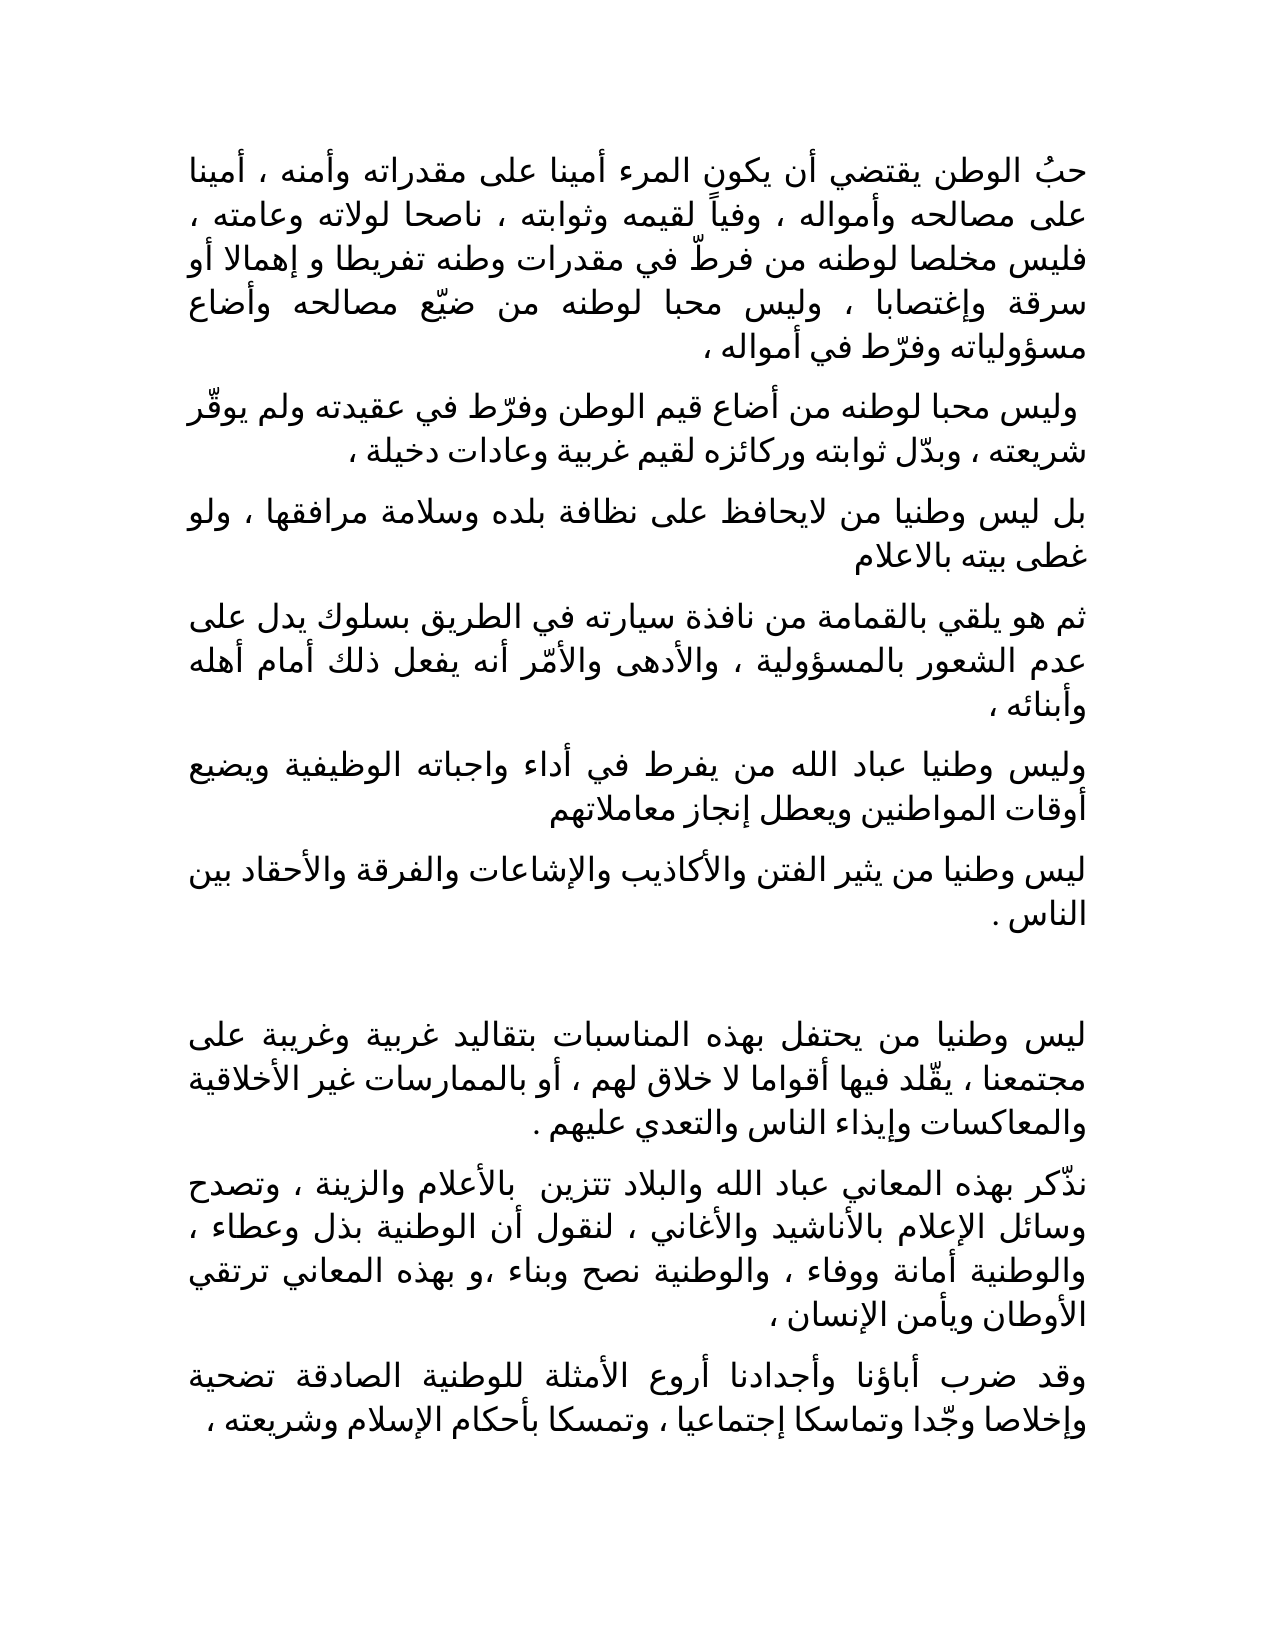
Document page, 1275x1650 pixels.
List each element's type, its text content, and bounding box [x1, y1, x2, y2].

text ليس وطنيا من يثير الفتن والأكاذيب والإشاعات والفرقة والأحقاد بين الناس . [187, 849, 1087, 933]
text بل ليس وطنيا من لايحافظ على نظافة بلده وسلامة مرافقها ، ولو غطى بيته بالاعلام [187, 491, 1087, 576]
text وليس وطنيا عباد الله من يفرط في أداء واجباته الوظيفية ويضيع أوقات المواطنين ويعطل إنجاز معاملاتهم [187, 744, 1087, 829]
text نذّكر بهذه المعاني عباد الله والبلاد تتزين بالأعلام والزينة ، وتصدح وسائل الإعلام بالأناشيد والأغاني ، لنقول أن الوطنية بذل وعطاء ، والوطنية أمانة ووفاء ، والوطنية نصح وبناء ،و بهذه المعاني ترتقي الأوطان ويأمن الإنسان ، [187, 1162, 1087, 1335]
text حبُ الوطن يقتضي أن يكون المرء أمينا على مقدراته وأمنه ، أمينا على مصالحه وأمواله ، وفياً لقيمه وثوابته ، ناصحا لولاته وعامته ، فليس مخلصا لوطنه من فرطّ في مقدرات وطنه تفريطا و إهمالا أو سرقة وإغتصابا ، وليس محبا لوطنه من ضيّع مصالحه وأضاع مسؤولياته وفرّط في أمواله ، [187, 150, 1087, 367]
text ليس وطنيا من يحتفل بهذه المناسبات بتقاليد غربية وغريبة على مجتمعنا ، يقّلد فيها أقواما لا خلاق لهم ، أو بالممارسات غير الأخلاقية والمعاكسات وإيذاء الناس والتعدي عليهم . [187, 1014, 1087, 1143]
text وقد ضرب أباؤنا وأجدادنا أروع الأمثلة للوطنية الصادقة تضحية وإخلاصا وجّدا وتماسكا إجتماعيا ، وتمسكا بأحكام الإسلام وشريعته ، [187, 1355, 1087, 1440]
text ثم هو يلقي بالقمامة من نافذة سيارته في الطريق بسلوك يدل على عدم الشعور بالمسؤولية ، والأدهى والأمّر أنه يفعل ذلك أمام أهله وأبنائه ، [187, 596, 1087, 724]
text وليس محبا لوطنه من أضاع قيم الوطن وفرّط في عقيدته ولم يوقّر شريعته ، وبدّل ثوابته وركائزه لقيم غربية وعادات دخيلة ، [187, 386, 1087, 471]
